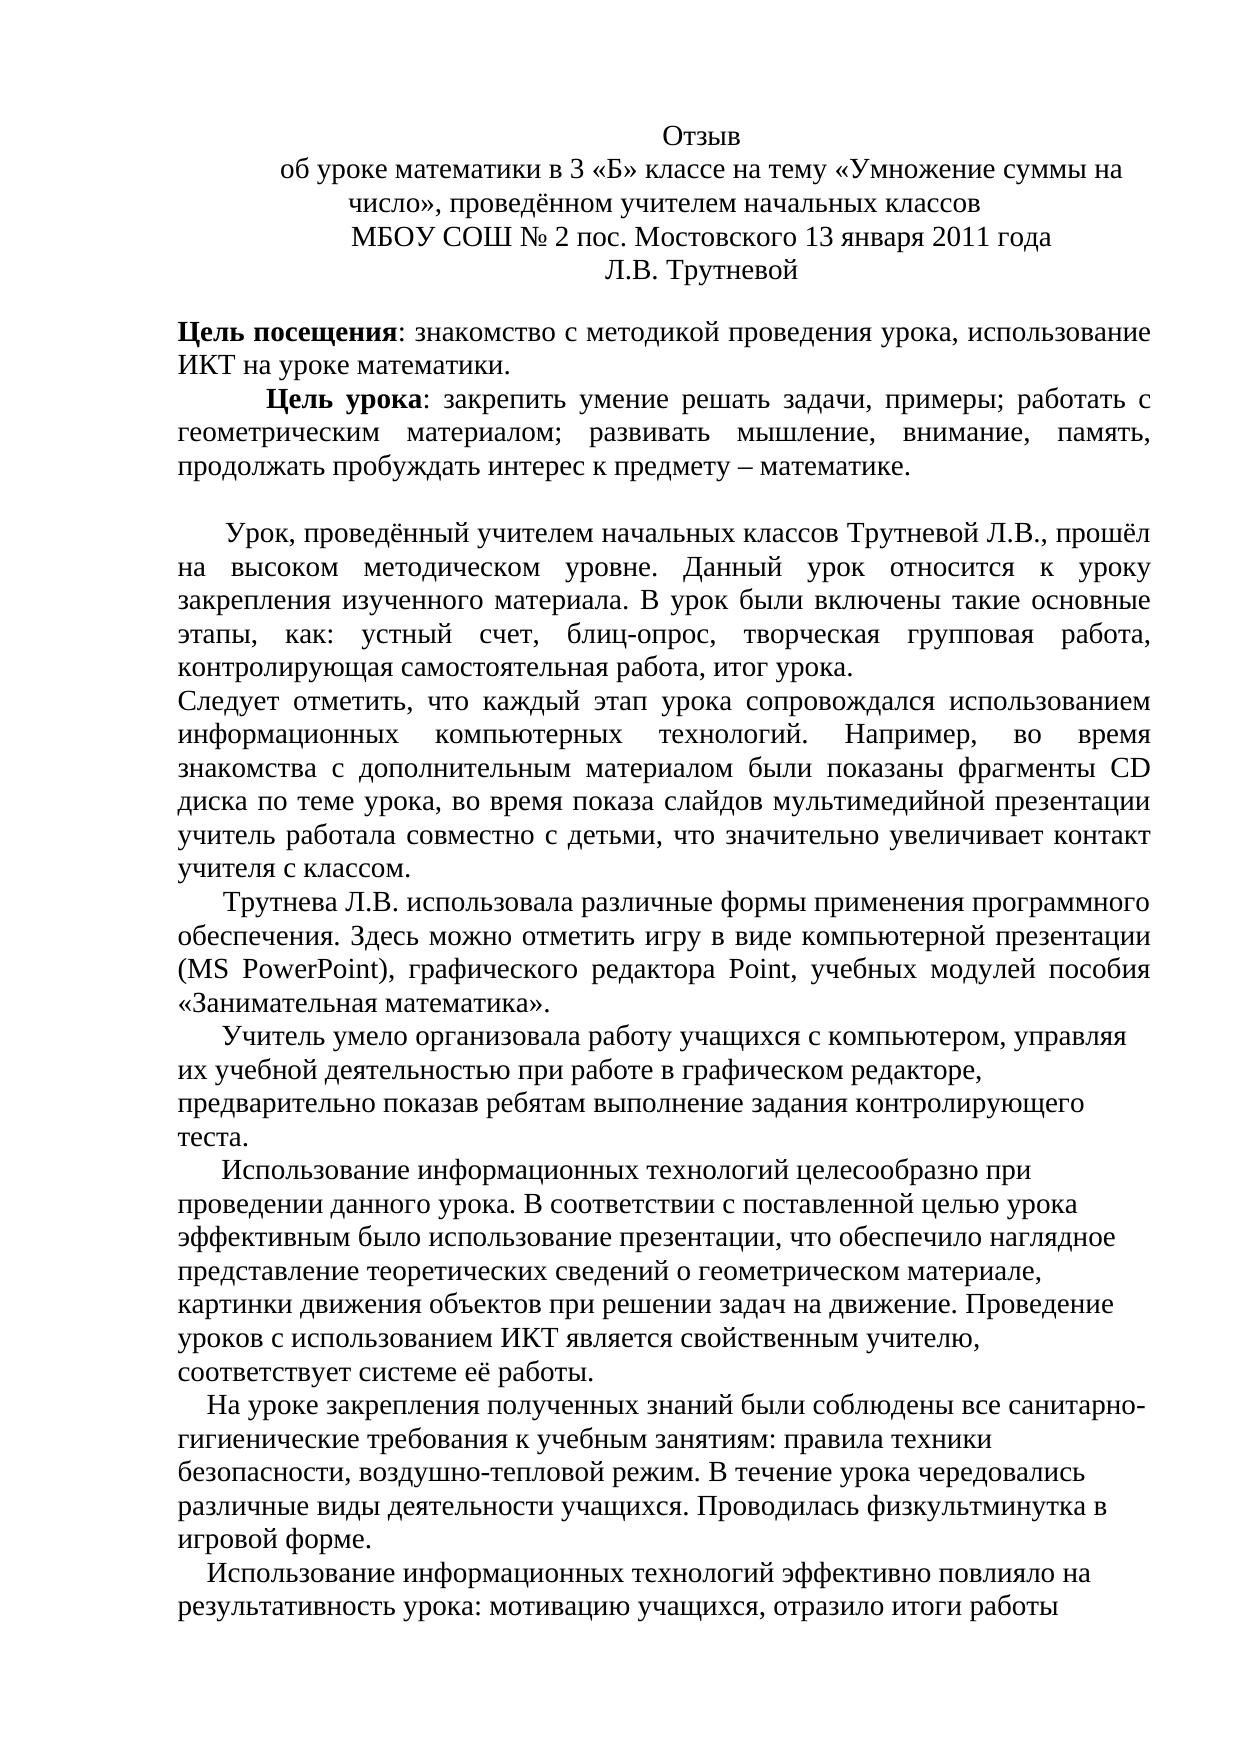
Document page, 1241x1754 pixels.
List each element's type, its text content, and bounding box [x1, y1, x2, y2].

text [177, 1018, 1152, 1622]
text Урок, проведённый учителем начальных классов Трутневой Л.В., прошёл на высоком методическом уровне. Данный урок относится к уроку закрепления изученного материала. В урок были включены такие основные этапы, как: устный счет, блиц-опрос, творческая групповая работа, контролирующая самостоятельная работа, итог урока. [177, 515, 1152, 683]
subtitle Отзыв [177, 118, 1152, 152]
subtitle Л.В. Трутневой [177, 252, 1152, 286]
text Цель урока: закрепить умение решать задачи, примеры; работать с геометрическим материалом; развивать мышление, внимание, память, продолжать пробуждать интерес к предмету – математике. [177, 381, 1152, 482]
text Трутнева Л.В. использовала различные формы применения программного обеспечения. Здесь можно отметить игру в виде компьютерной презентации (MS PowerPoint), графического редактора Pоint, учебных модулей пособия «Занимательная математика». [177, 884, 1152, 1018]
text Следует отметить, что каждый этап урока сопровождался использованием информационных компьютерных технологий. Например, во время знакомства с дополнительным материалом были показаны фрагменты CD диска по теме урока, во время показа слайдов мультимедийной презентации учитель работала совместно с детьми, что значительно увеличивает контакт учителя с классом. [177, 683, 1152, 884]
subtitle МБОУ СОШ № 2 пос. Мостовского 13 января 2011 года [177, 219, 1152, 252]
subtitle об уроке математики в 3 «Б» классе на тему «Умножение суммы на число», проведённом учителем начальных классов [177, 152, 1152, 219]
text Цель посещения: знакомство с методикой проведения урока, использование ИКТ на уроке математики. [177, 314, 1152, 381]
